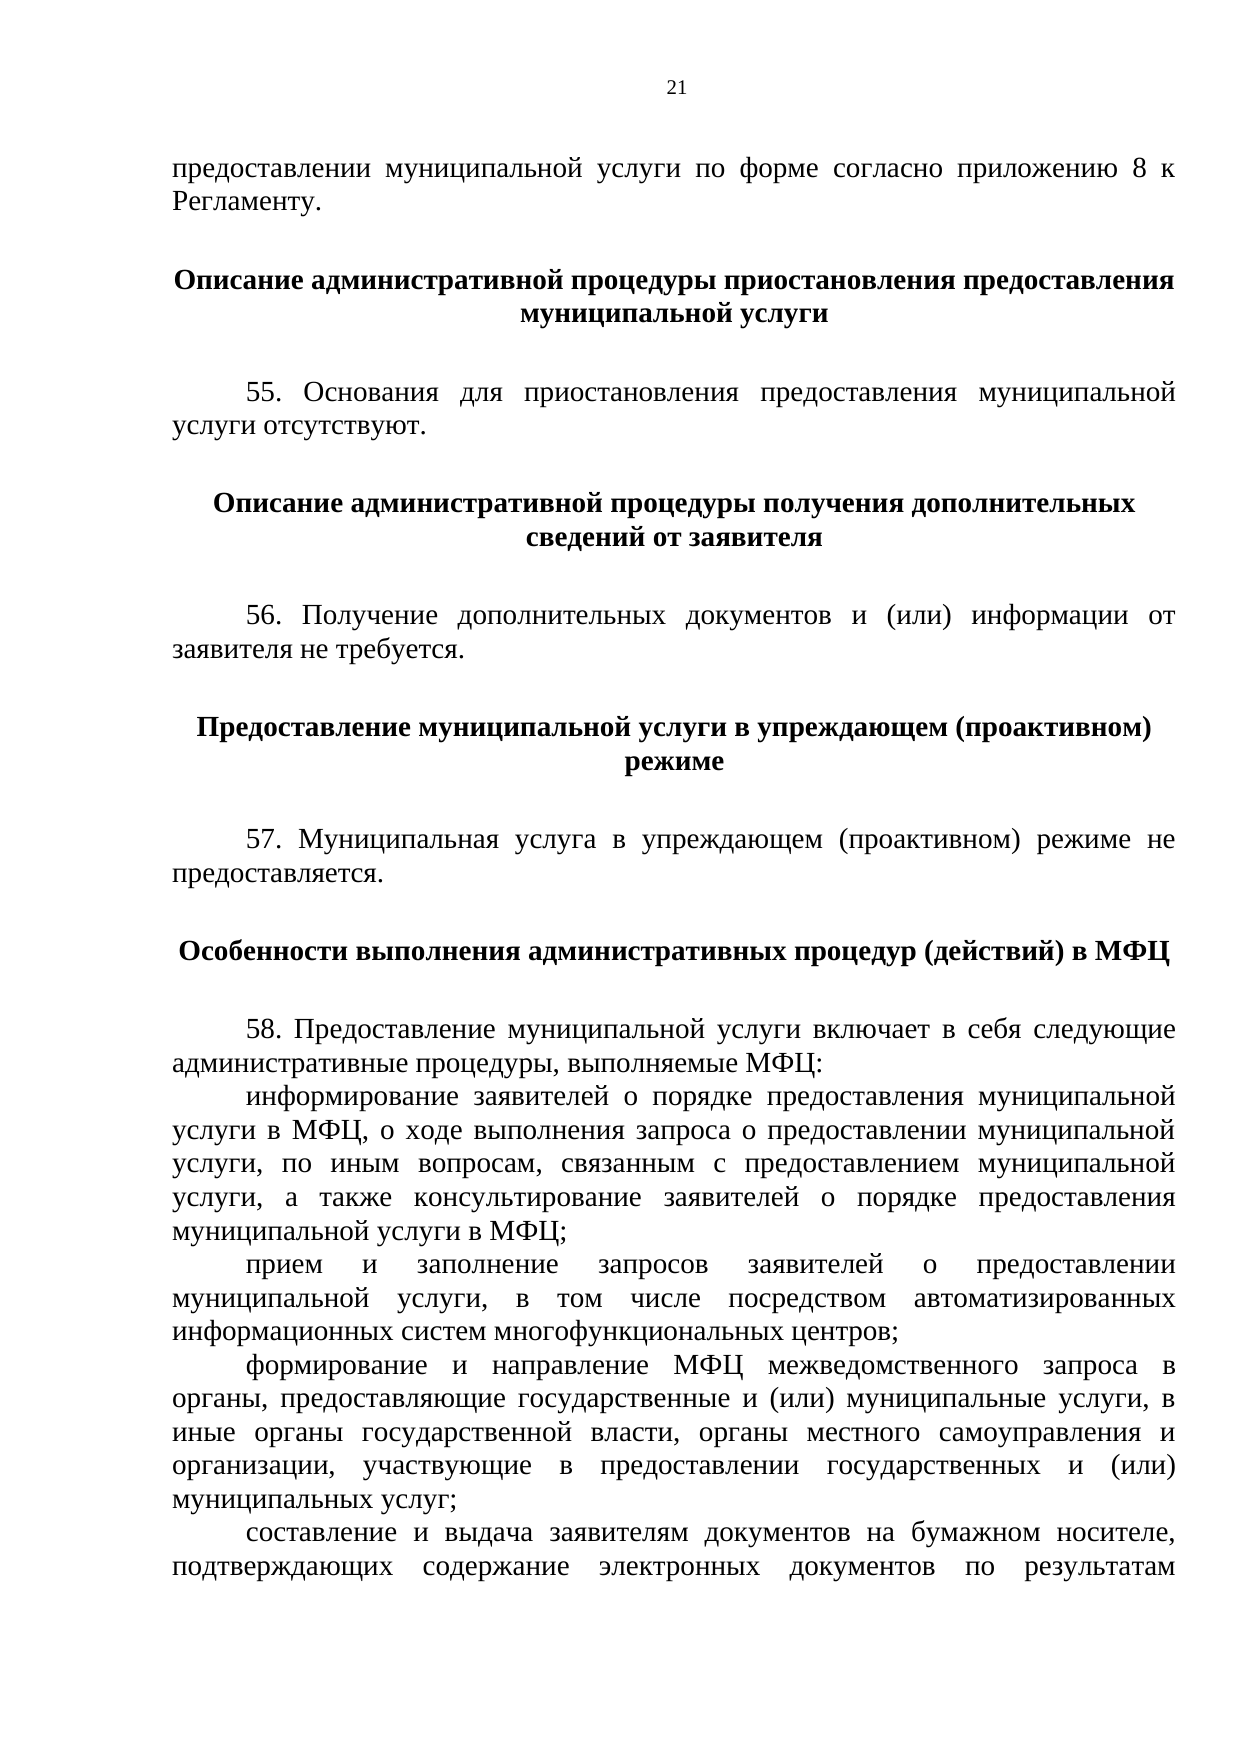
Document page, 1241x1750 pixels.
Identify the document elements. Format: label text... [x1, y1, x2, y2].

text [172, 1514, 1177, 1582]
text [172, 150, 1177, 217]
subtitle Описание административной процедуры приостановления предоставления муниципальной услуги [172, 262, 1177, 329]
subtitle Особенности выполнения административных процедур (действий) в МФЦ [172, 933, 1177, 967]
subtitle Предоставление муниципальной услуги в упреждающем (проактивном) режиме [172, 709, 1177, 776]
text 57. Муниципальная услуга в упреждающем (проактивном) режиме не предоставляется. [172, 821, 1177, 888]
text 55. Основания для приостановления предоставления муниципальной услуги отсутствуют. [172, 374, 1177, 441]
text формирование и направление МФЦ межведомственного запроса в органы, предоставляющие государственные и (или) муниципальные услуги, в иные органы государственной власти, органы местного самоуправления и организации, участвующие в предоставлении государственных и (или) муниципальных услуг; [172, 1347, 1177, 1514]
text информирование заявителей о порядке предоставления муниципальной услуги в МФЦ, о ходе выполнения запроса о предоставлении муниципальной услуги, по иным вопросам, связанным с предоставлением муниципальной услуги, а также консультирование заявителей о порядке предоставления муниципальной услуги в МФЦ; [172, 1078, 1177, 1246]
text прием и заполнение запросов заявителей о предоставлении муниципальной услуги, в том числе посредством автоматизированных информационных систем многофункциональных центров; [172, 1246, 1177, 1347]
text 58. Предоставление муниципальной услуги включает в себя следующие административные процедуры, выполняемые МФЦ: [172, 1011, 1177, 1078]
text 56. Получение дополнительных документов и (или) информации от заявителя не требуется. [172, 597, 1177, 664]
subtitle Описание административной процедуры получения дополнительных сведений от заявителя [172, 486, 1177, 553]
